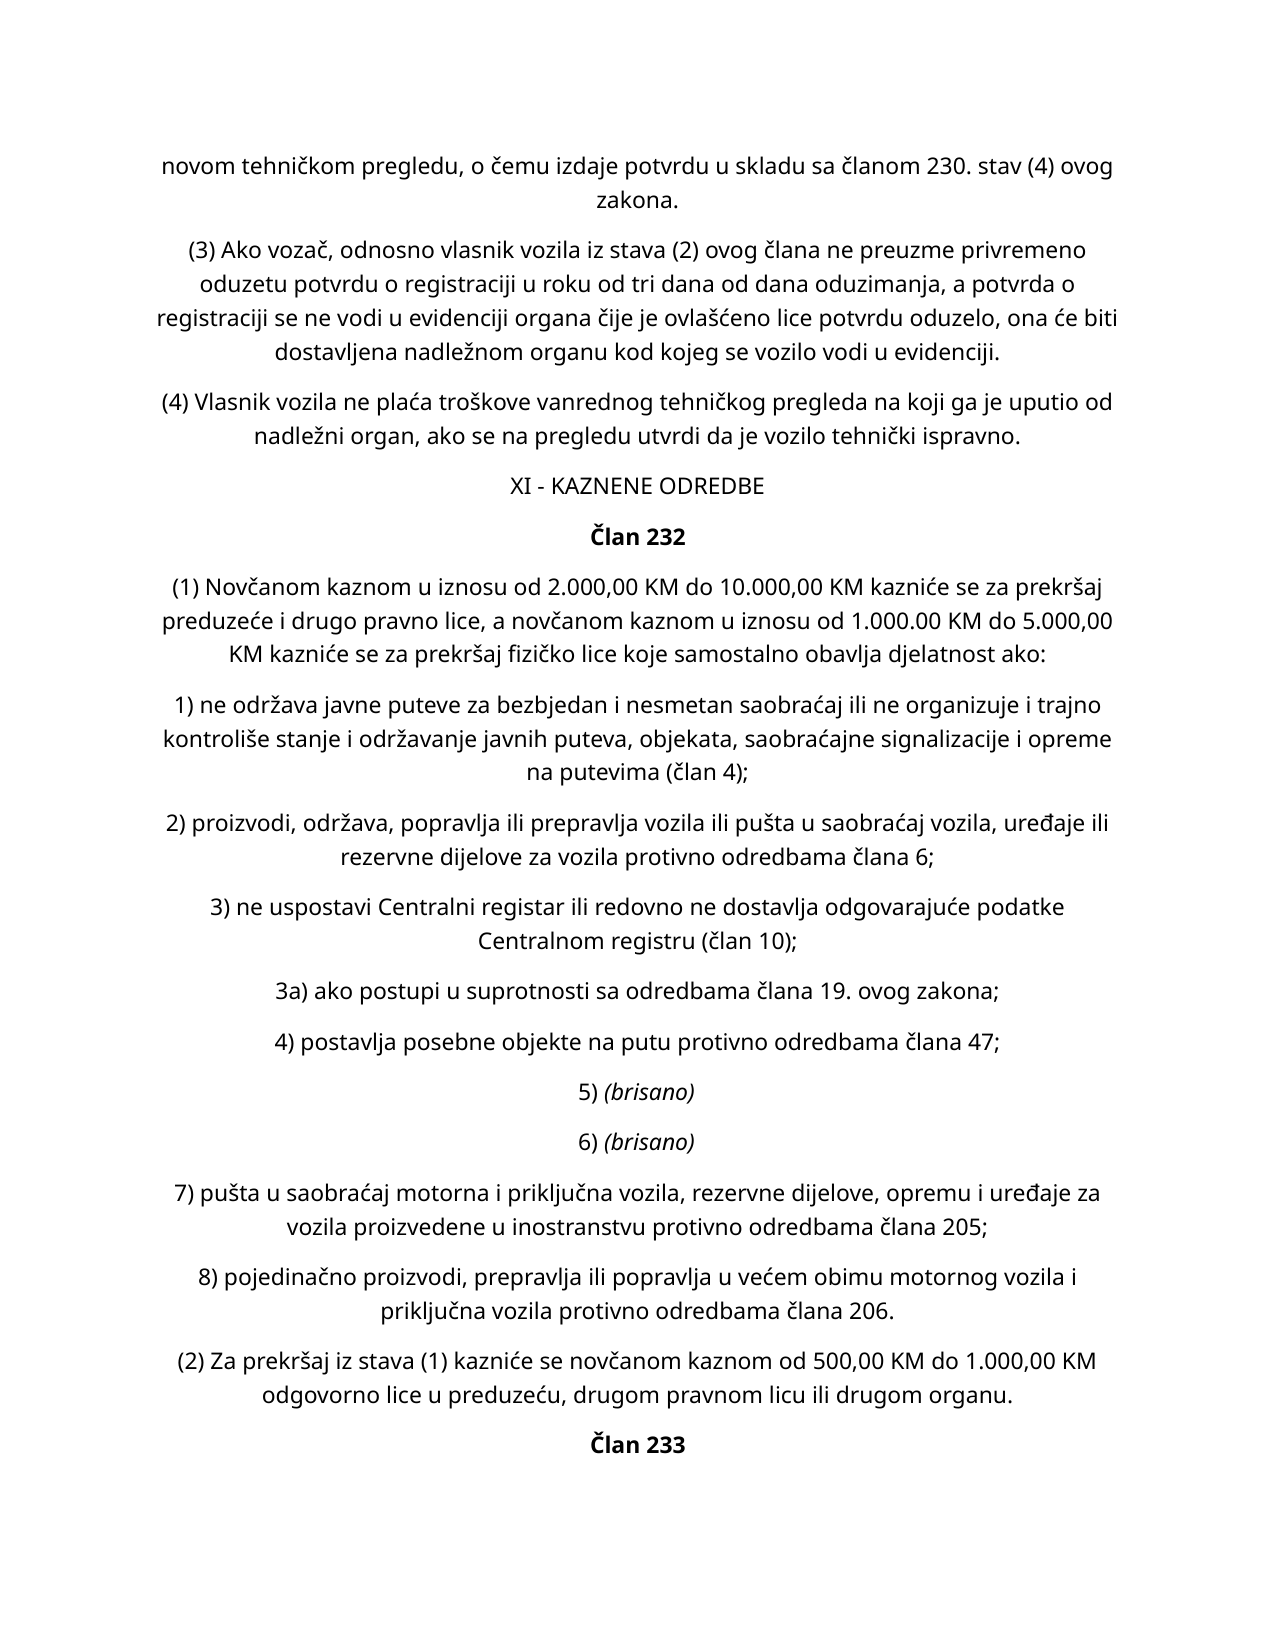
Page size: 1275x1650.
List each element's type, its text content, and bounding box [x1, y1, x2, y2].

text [150, 150, 1125, 215]
text (4) Vlasnik vozila ne plaća troškove vanrednog tehničkog pregleda na koji ga je uputio od nadležni organ, ako se na pregledu utvrdi da je vozilo tehnički ispravno. [150, 386, 1125, 451]
text 5) (brisano) [150, 1076, 1125, 1107]
text 1) ne održava javne puteve za bezbjedan i nesmetan saobraćaj ili ne organizuje i trajno kontroliše stanje i održavanje javnih puteva, objekata, saobraćajne signalizacije i opreme na putevima (član 4); [150, 689, 1125, 787]
text Član 232 [150, 520, 1125, 552]
text 6) (brisano) [150, 1126, 1125, 1157]
text Član 233 [150, 1429, 1125, 1460]
text (1) Novčanom kaznom u iznosu od 2.000,00 KM do 10.000,00 KM kazniće se za prekršaj preduzeće i drugo pravno lice, a novčanom kaznom u iznosu od 1.000.00 KM do 5.000,00 KM kazniće se za prekršaj fizičko lice koje samostalno obavlja djelatnost ako: [150, 571, 1125, 669]
text 8) pojedinačno proizvodi, prepravlja ili popravlja u većem obimu motornog vozila i priključna vozila protivno odredbama člana 206. [150, 1261, 1125, 1326]
text 7) pušta u saobraćaj motorna i priključna vozila, rezervne dijelove, opremu i uređaje za vozila proizvedene u inostranstvu protivno odredbama člana 205; [150, 1177, 1125, 1242]
text 4) postavlja posebne objekte na putu protivno odredbama člana 47; [150, 1025, 1125, 1057]
text XI - KAZNENE ODREDBE [150, 470, 1125, 501]
text 3a) ako postupi u suprotnosti sa odredbama člana 19. ovog zakona; [150, 975, 1125, 1006]
text 3) ne uspostavi Centralni registar ili redovno ne dostavlja odgovarajuće podatke Centralnom registru (član 10); [150, 891, 1125, 956]
text (3) Ako vozač, odnosno vlasnik vozila iz stava (2) ovog člana ne preuzme privremeno oduzetu potvrdu o registraciji u roku od tri dana od dana oduzimanja, a potvrda o registraciji se ne vodi u evidenciji organa čije je ovlašćeno lice potvrdu oduzelo, ona će biti dostavljena nadležnom organu kod kojeg se vozilo vodi u evidenciji. [150, 234, 1125, 367]
text 2) proizvodi, održava, popravlja ili prepravlja vozila ili pušta u saobraćaj vozila, uređaje ili rezervne dijelove za vozila protivno odredbama člana 6; [150, 807, 1125, 872]
text (2) Za prekršaj iz stava (1) kazniće se novčanom kaznom od 500,00 KM do 1.000,00 KM odgovorno lice u preduzeću, drugom pravnom licu ili drugom organu. [150, 1345, 1125, 1410]
